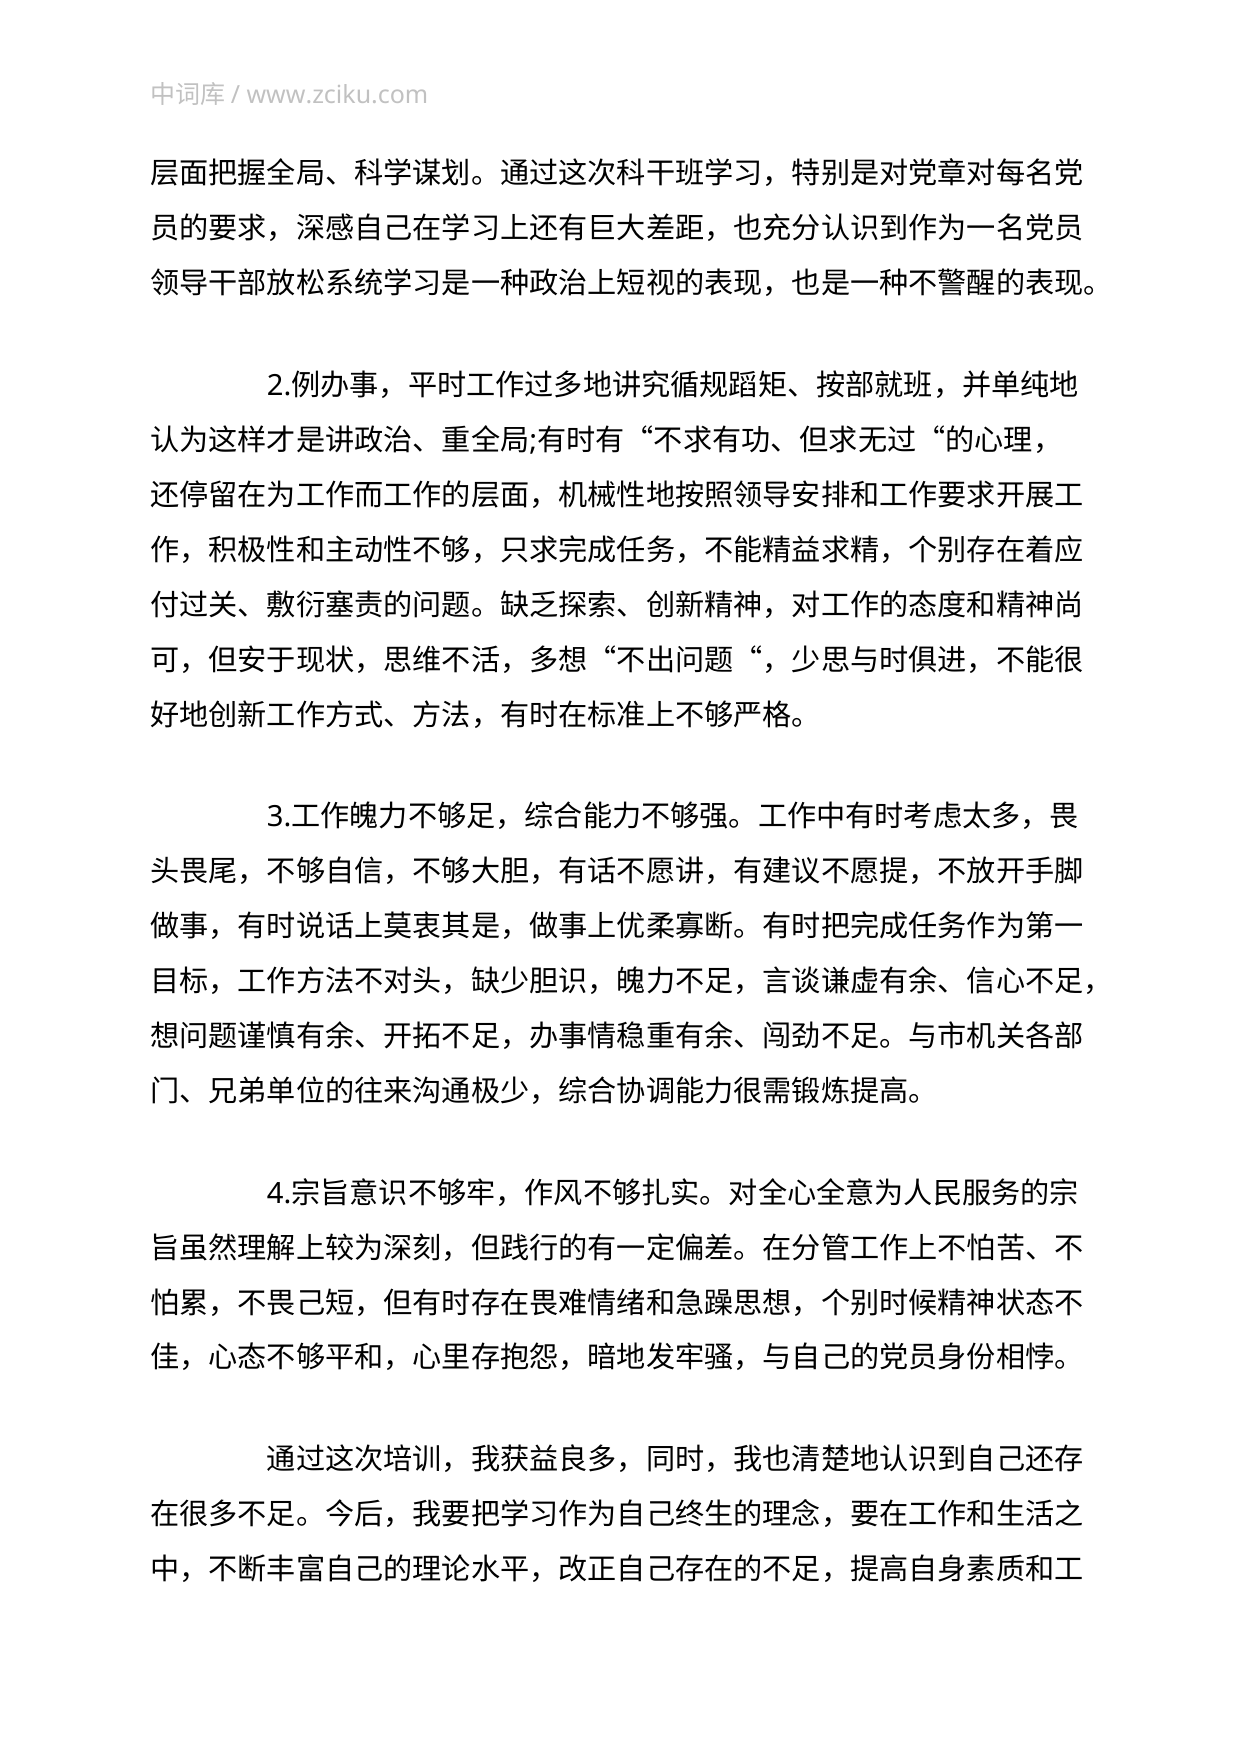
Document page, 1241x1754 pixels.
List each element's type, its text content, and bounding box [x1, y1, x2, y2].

text 3.工作魄力不够足，综合能力不够强。工作中有时考虑太多，畏头畏尾，不够自信，不够大胆，有话不愿讲，有建议不愿提，不放开手脚做事，有时说话上莫衷其是，做事上优柔寡断。有时把完成任务作为第一目标，工作方法不对头，缺少胆识，魄力不足，言谈谦虚有余、信心不足，想问题谨慎有余、开拓不足，办事情稳重有余、闯劲不足。与市机关各部门、兄弟单位的往来沟通极少，综合协调能力很需锻炼提高。 [150, 793, 1090, 1110]
text 4.宗旨意识不够牢，作风不够扎实。对全心全意为人民服务的宗旨虽然理解上较为深刻，但践行的有一定偏差。在分管工作上不怕苦、不怕累，不畏己短，但有时存在畏难情绪和急躁思想，个别时候精神状态不佳，心态不够平和，心里存抱怨，暗地发牢骚，与自己的党员身份相悖。 [150, 1169, 1090, 1376]
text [150, 150, 1090, 302]
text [150, 1436, 1090, 1588]
text 2.例办事，平时工作过多地讲究循规蹈矩、按部就班，并单纯地认为这样才是讲政治、重全局;有时有“不求有功、但求无过“的心理，还停留在为工作而工作的层面，机械性地按照领导安排和工作要求开展工作，积极性和主动性不够，只求完成任务，不能精益求精，个别存在着应付过关、敷衍塞责的问题。缺乏探索、创新精神，对工作的态度和精神尚可，但安于现状，思维不活，多想“不出问题“，少思与时俱进，不能很好地创新工作方式、方法，有时在标准上不够严格。 [150, 362, 1090, 733]
